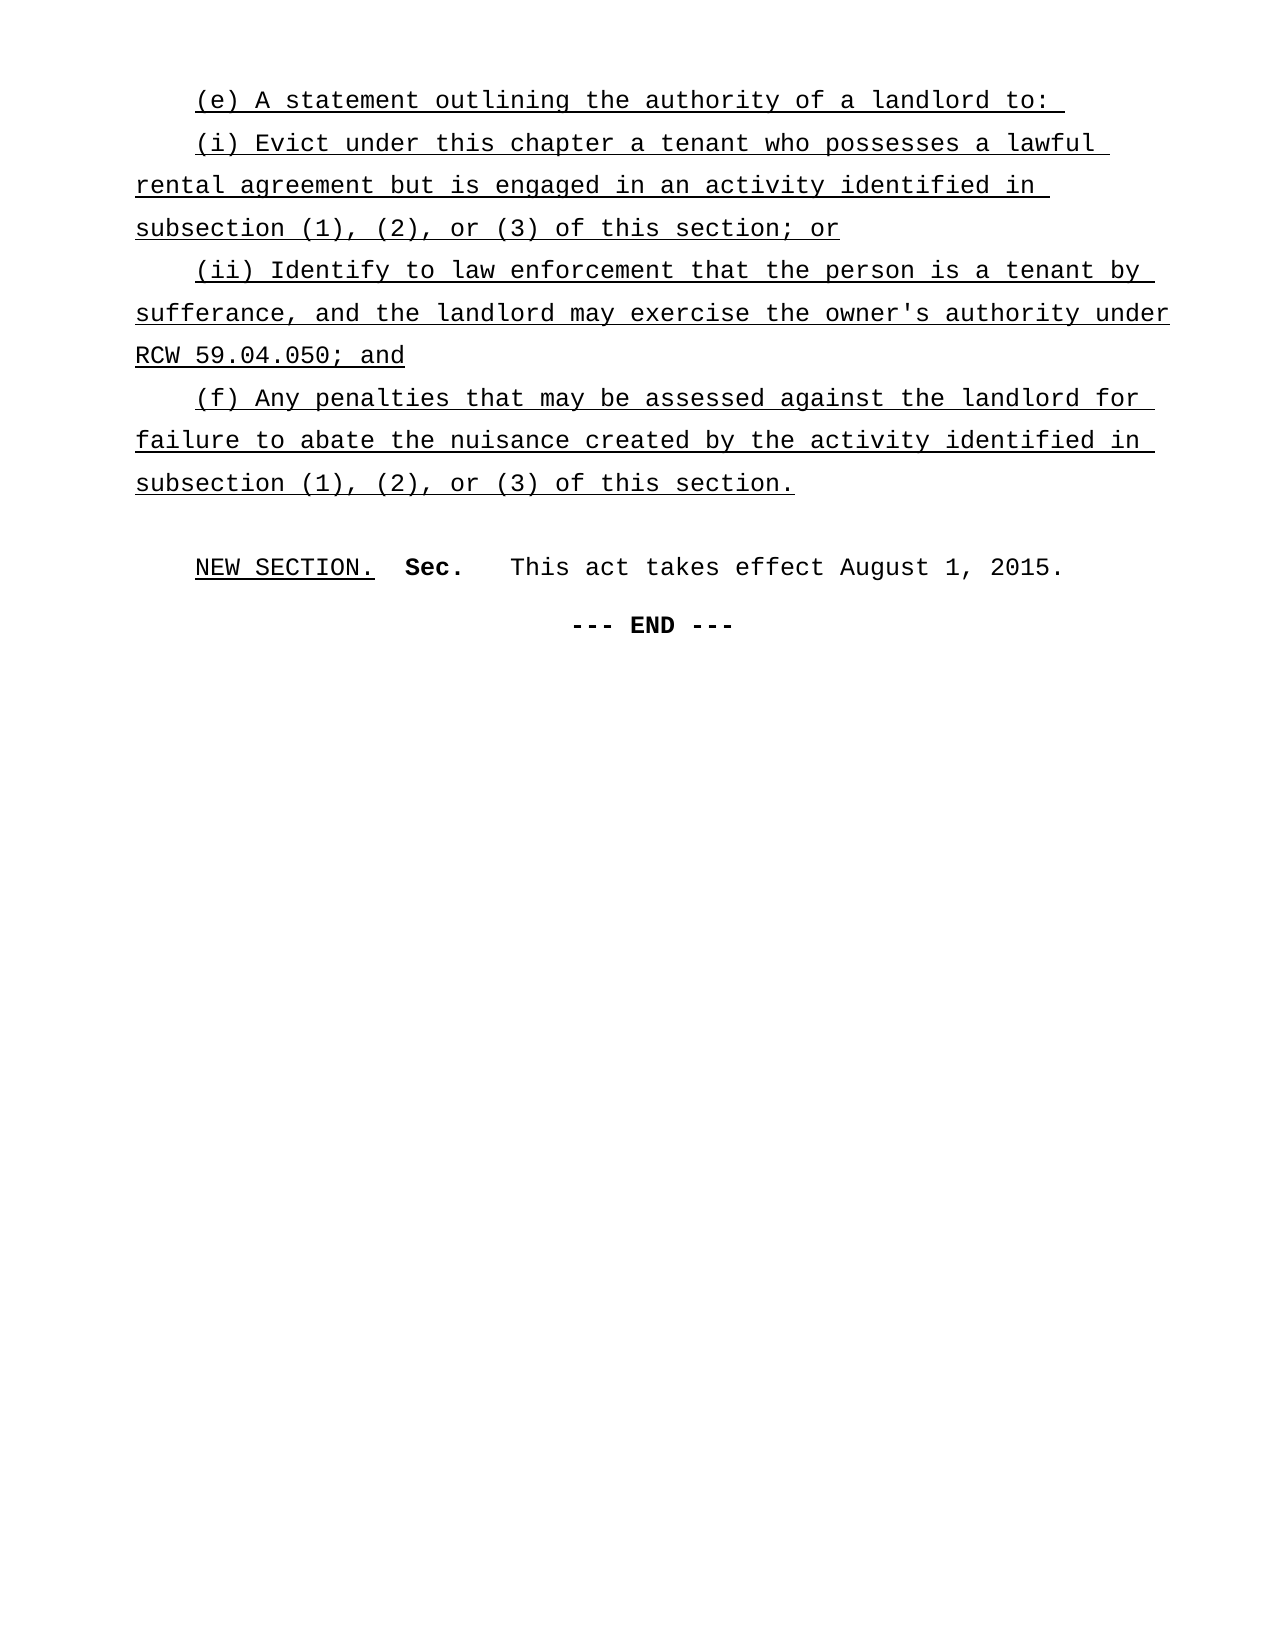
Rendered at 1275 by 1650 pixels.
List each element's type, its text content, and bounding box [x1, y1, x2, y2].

text (i) Evict under this chapter a tenant who possesses a lawful rental agreement but is engaged in an activity identified in subsection (1), (2), or (3) of this section; or [135, 117, 1170, 245]
text (ii) Identify to law enforcement that the person is a tenant by sufferance, and the landlord may exercise the owner's authority under RCW 59.04.050; and [135, 245, 1170, 324]
text (e) A statement outlining the authority of a landlord to: [135, 75, 1170, 117]
text (ii) Identify to law enforcement that the person is a tenant by sufferance, and the landlord may exercise the owner's authority under RCW 59.04.050; and [135, 325, 1170, 372]
text NEW SECTION. Sec. This act takes effect August 1, 2015. [135, 542, 1170, 584]
text --- END --- [135, 612, 1170, 641]
text (f) Any penalties that may be assessed against the landlord for failure to abate the nuisance created by the activity identified in subsection (1), (2), or (3) of this section. [135, 372, 1170, 500]
